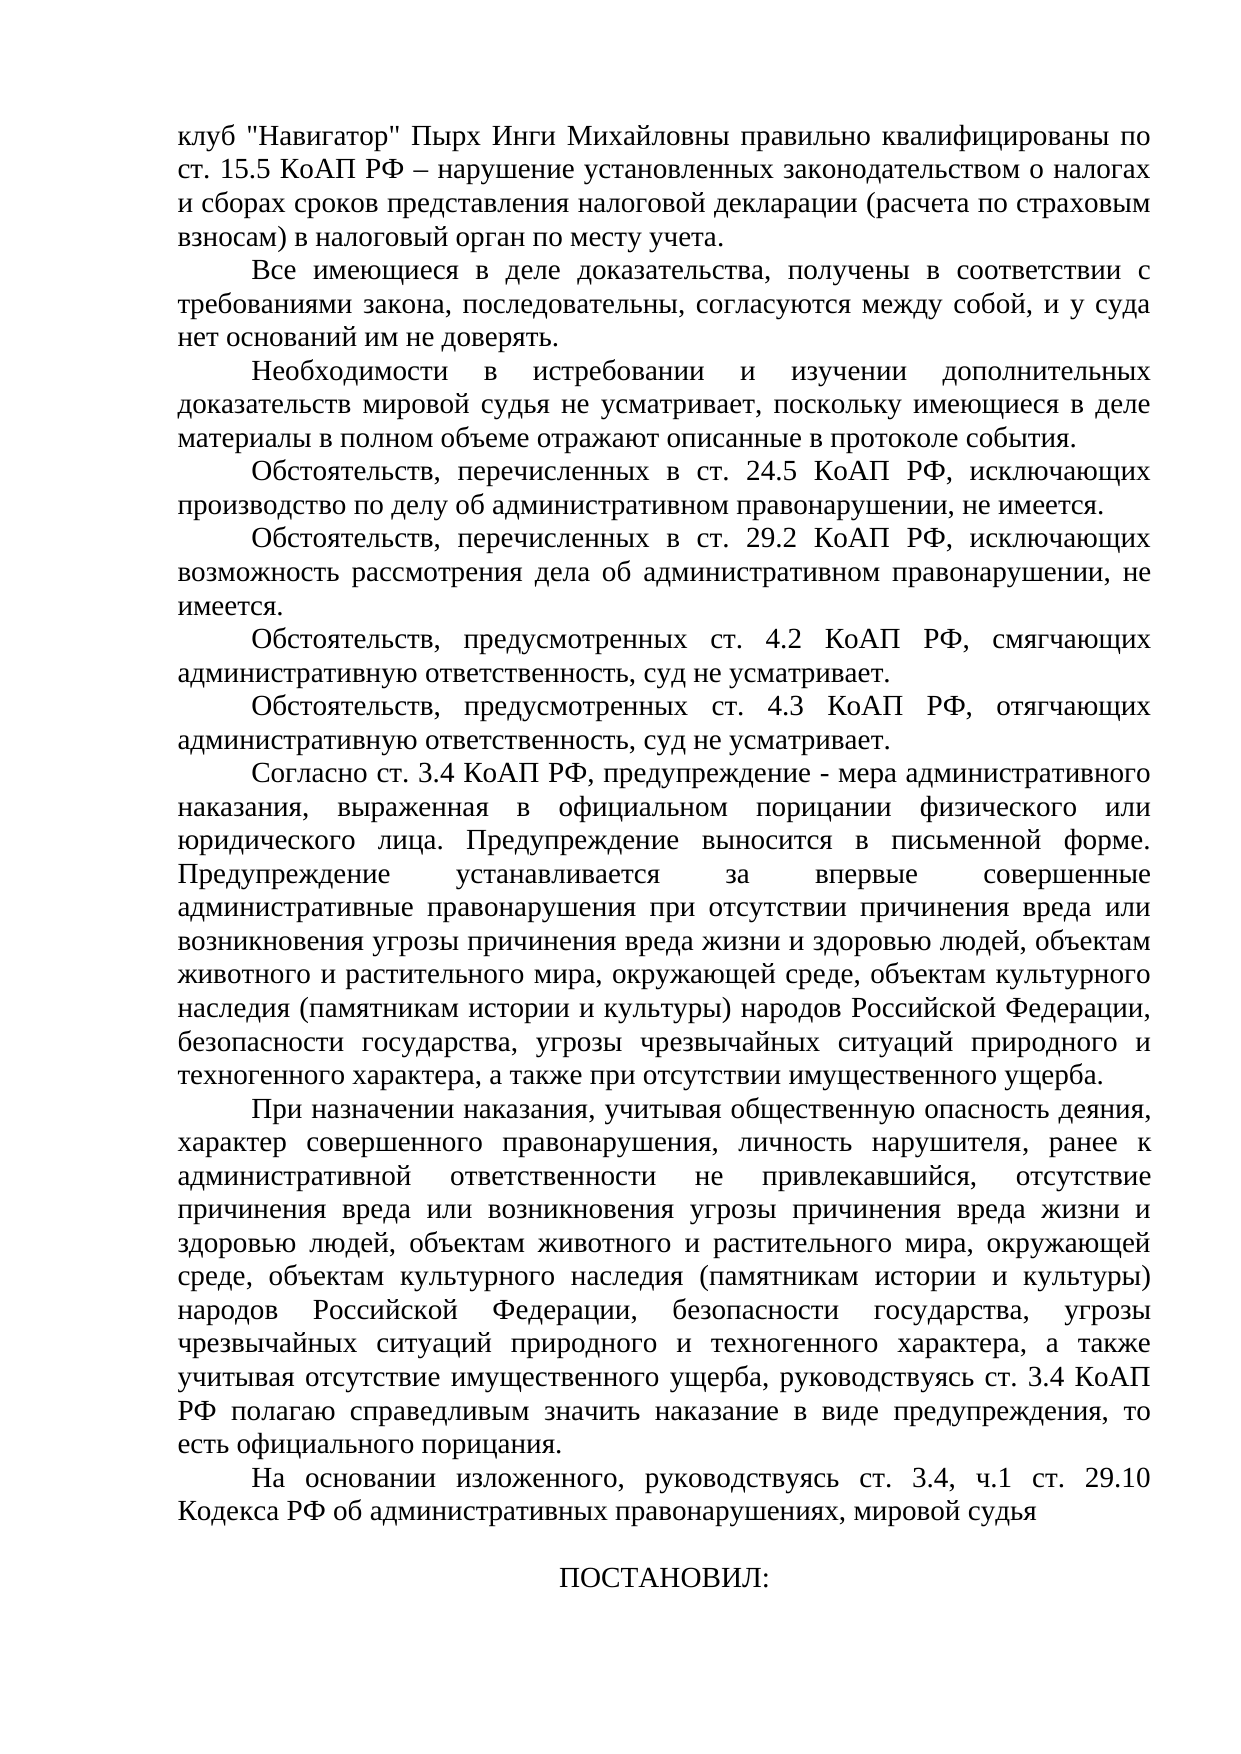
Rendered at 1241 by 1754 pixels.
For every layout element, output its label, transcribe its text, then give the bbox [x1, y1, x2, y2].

text Все имеющиеся в деле доказательства, получены в соответствии с требованиями закона, последовательны, согласуются между собой, и у суда нет оснований им не доверять. [177, 252, 1152, 353]
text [177, 118, 1152, 252]
text Согласно ст. 3.4 КоАП РФ, предупреждение - мера административного наказания, выраженная в официальном порицании физического или юридического лица. Предупреждение выносится в письменной форме. Предупреждение устанавливается за впервые совершенные административные правонарушения при отсутствии причинения вреда или возникновения угрозы причинения вреда жизни и здоровью людей, объектам животного и растительного мира, окружающей среде, объектам культурного наследия (памятникам истории и культуры) народов Российской Федерации, безопасности государства, угрозы чрезвычайных ситуаций природного и техногенного характера, а также при отсутствии имущественного ущерба. [177, 755, 1152, 1091]
text ПОСТАНОВИЛ: [177, 1560, 1152, 1594]
text Обстоятельств, перечисленных в ст. 24.5 КоАП РФ, исключающих производство по делу об административном правонарушении, не имеется. [177, 453, 1152, 521]
text При назначении наказания, учитывая общественную опасность деяния, характер совершенного правонарушения, личность нарушителя, ранее к административной ответственности не привлекавшийся, отсутствие причинения вреда или возникновения угрозы причинения вреда жизни и здоровью людей, объектам животного и растительного мира, окружающей среде, объектам культурного наследия (памятникам истории и культуры) народов Российской Федерации, безопасности государства, угрозы чрезвычайных ситуаций природного и техногенного характера, а также учитывая отсутствие имущественного ущерба, руководствуясь ст. 3.4 КоАП РФ полагаю справедливым значить наказание в виде предупреждения, то есть официального порицания. [177, 1091, 1152, 1460]
text На основании изложенного, руководствуясь ст. 3.4, ч.1 ст. 29.10 Кодекса РФ об административных правонарушениях, мировой судья [177, 1460, 1152, 1527]
text Обстоятельств, перечисленных в ст. 29.2 КоАП РФ, исключающих возможность рассмотрения дела об административном правонарушении, не имеется. [177, 521, 1152, 621]
text Необходимости в истребовании и изучении дополнительных доказательств мировой судья не усматривает, поскольку имеющиеся в деле материалы в полном объеме отражают описанные в протоколе события. [177, 353, 1152, 453]
text Обстоятельств, предусмотренных ст. 4.3 КоАП РФ, отягчающих административную ответственность, суд не усматривает. [177, 688, 1152, 755]
text Обстоятельств, предусмотренных ст. 4.2 КоАП РФ, смягчающих административную ответственность, суд не усматривает. [177, 621, 1152, 688]
